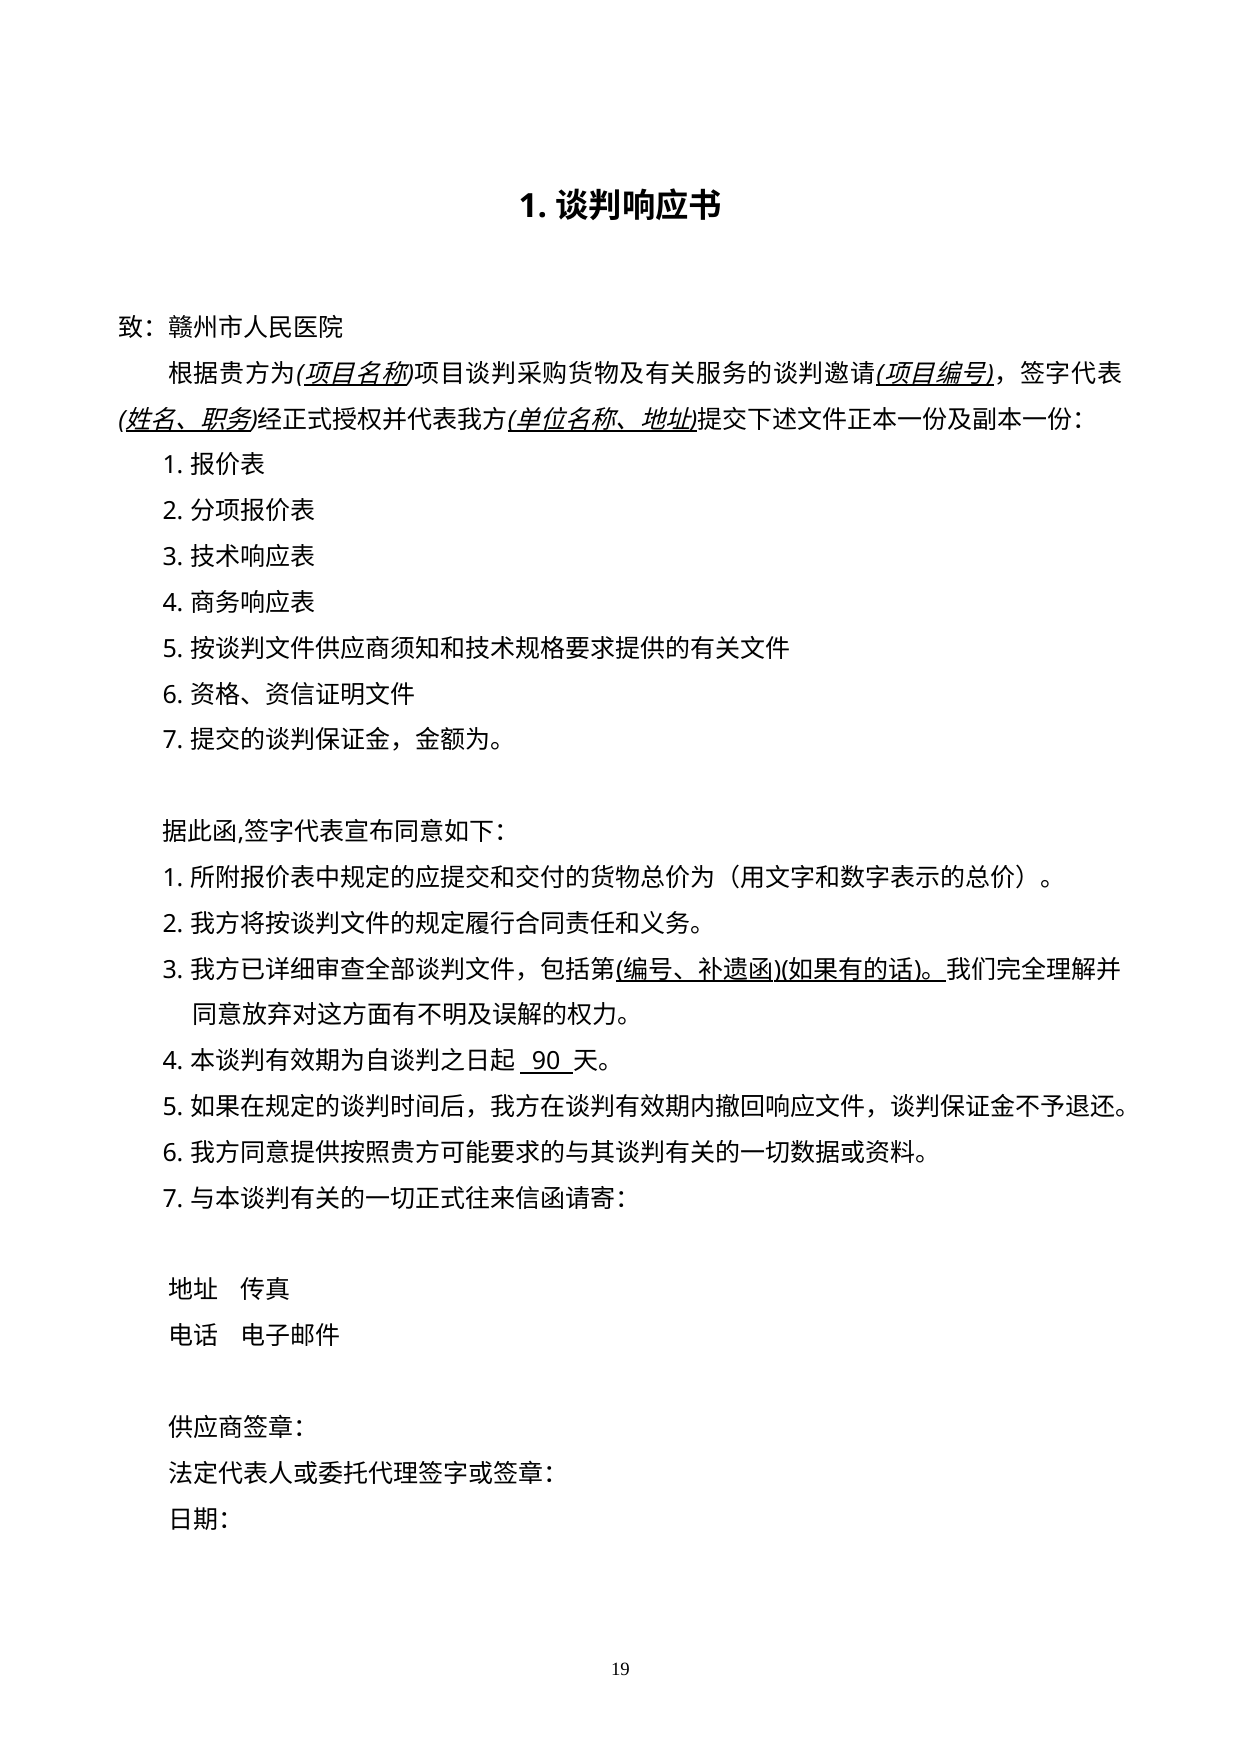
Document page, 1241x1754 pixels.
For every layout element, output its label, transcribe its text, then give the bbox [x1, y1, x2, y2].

text 1. 所附报价表中规定的应提交和交付的货物总价为（用文字和数字表示的总价）。 [162, 848, 1122, 894]
text 6. 资格、资信证明文件 [162, 664, 1122, 710]
text 日期： [118, 1489, 1122, 1535]
text 2. 我方将按谈判文件的规定履行合同责任和义务。 [162, 894, 1122, 939]
text 7. 与本谈判有关的一切正式往来信函请寄： [162, 1169, 1122, 1214]
text 供应商签章： [118, 1398, 1122, 1444]
subtitle 1. 谈判响应书 [118, 178, 1122, 227]
text 4. 商务响应表 [162, 573, 1122, 619]
text 6. 我方同意提供按照贵方可能要求的与其谈判有关的一切数据或资料。 [162, 1123, 1122, 1169]
text 3. 技术响应表 [162, 527, 1122, 573]
text 致：赣州市人民医院 [118, 298, 1122, 344]
text 根据贵方为(项目名称)项目谈判采购货物及有关服务的谈判邀请(项目编号)，签字代表(姓名、职务)经正式授权并代表我方(单位名称、地址)提交下述文件正本一份及副本一份： [118, 344, 1122, 435]
text 地址 传真 [118, 1260, 1122, 1306]
text 3. 我方已详细审查全部谈判文件，包括第(编号、补遗函)(如果有的话)。我们完全理解并同意放弃对这方面有不明及误解的权力。 [162, 939, 1122, 1031]
text 5. 按谈判文件供应商须知和技术规格要求提供的有关文件 [162, 619, 1122, 664]
text 据此函,签字代表宣布同意如下： [162, 802, 1122, 848]
text 4. 本谈判有效期为自谈判之日起 90 天。 [162, 1031, 1122, 1077]
text 2. 分项报价表 [162, 481, 1122, 527]
text 7. 提交的谈判保证金，金额为。 [162, 710, 1122, 756]
text 5. 如果在规定的谈判时间后，我方在谈判有效期内撤回响应文件，谈判保证金不予退还。 [162, 1077, 1122, 1123]
text 1. 报价表 [162, 435, 1122, 481]
text 电话 电子邮件 [118, 1306, 1122, 1352]
text 法定代表人或委托代理签字或签章： [118, 1444, 1122, 1489]
